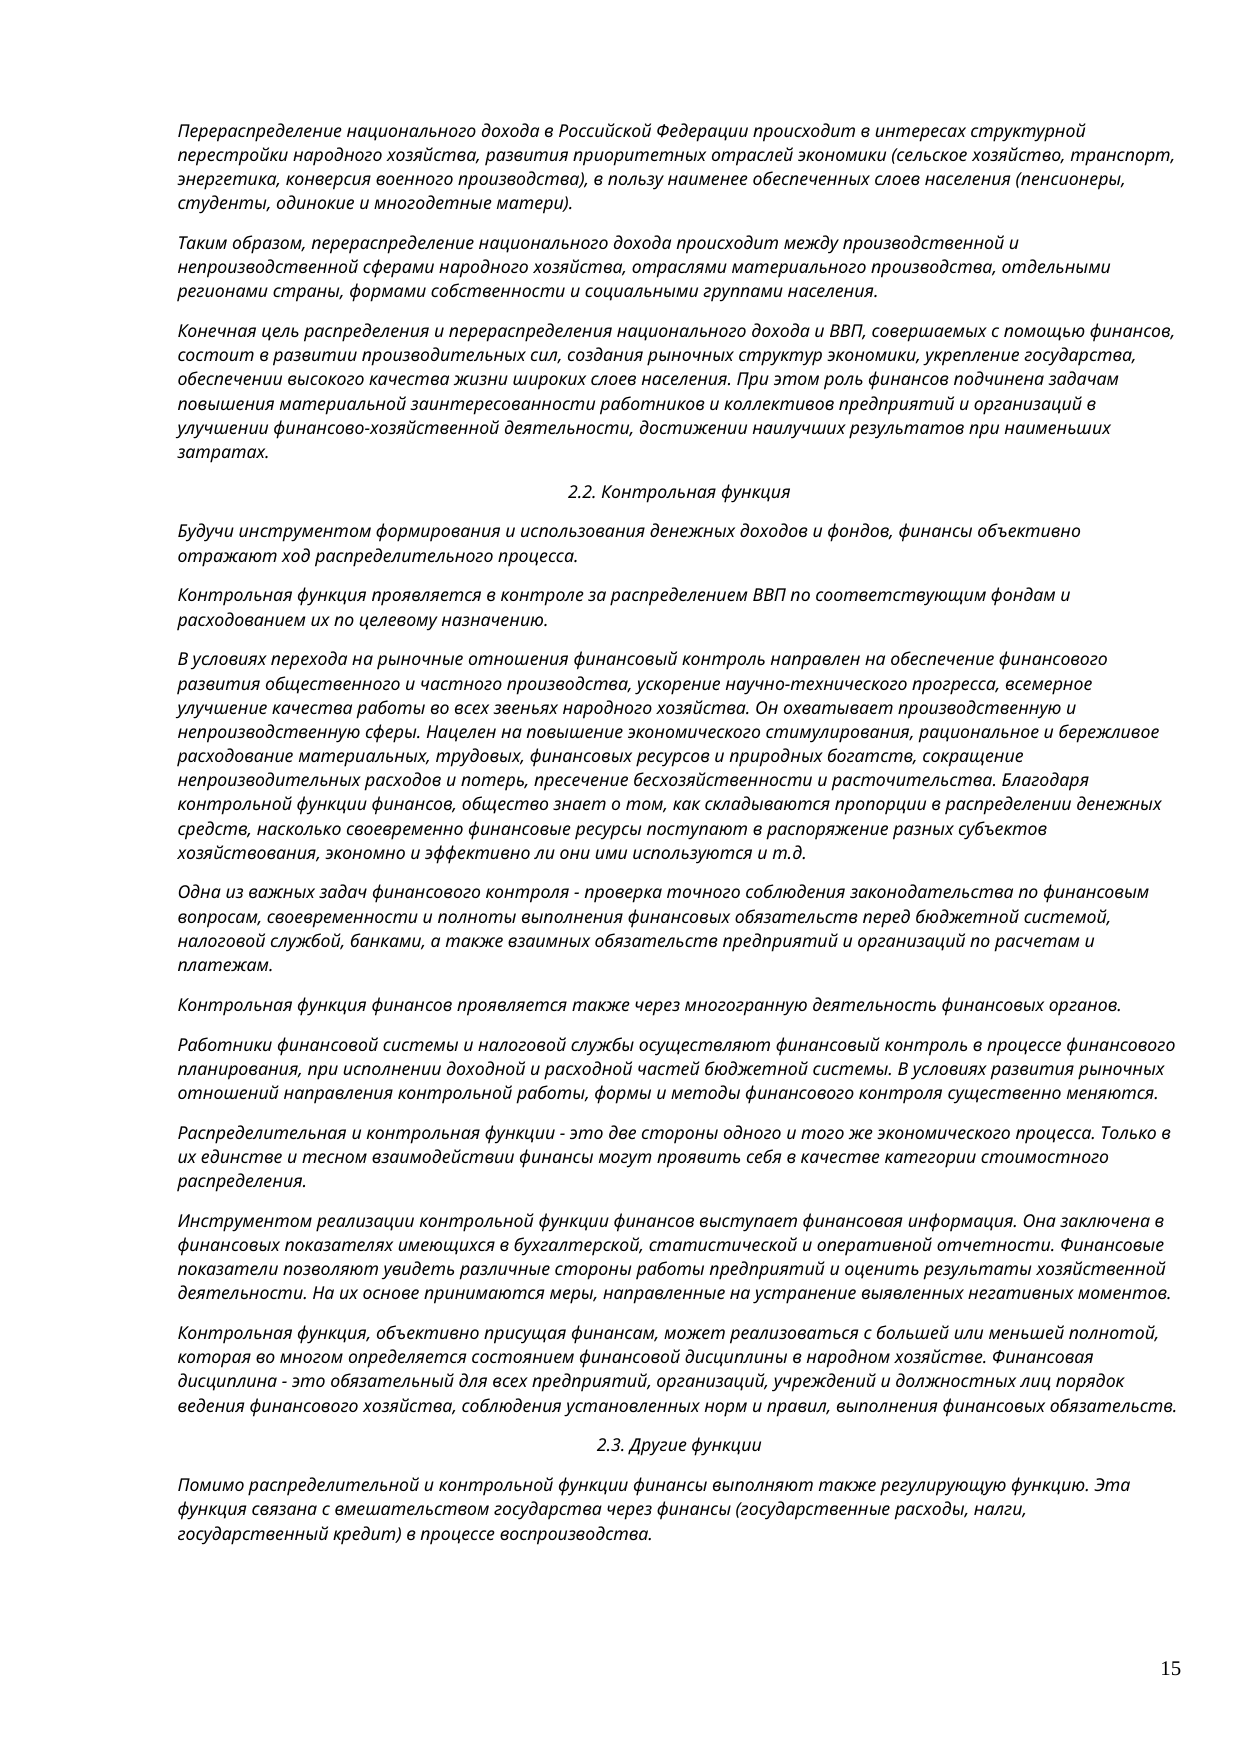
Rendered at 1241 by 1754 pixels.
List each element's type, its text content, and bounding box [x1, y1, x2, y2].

text Будучи инструментом формирования и использования денежных доходов и фондов, финансы объективно отражают ход распределительного процесса. [177, 519, 1181, 567]
text Контрольная функция финансов проявляется также через многогранную деятельность финансовых органов. [177, 992, 1181, 1016]
text В условиях перехода на рыночные отношения финансовый контроль направлен на обеспечение финансового развития общественного и частного производства, ускорение научно-технического прогресса, всемерное улучшение качества работы во всех звеньях народного хозяйства. Он охватывает производственную и непроизводственную сферы. Нацелен на повышение экономического стимулирования, рациональное и бережливое расходование материальных, трудовых, финансовых ресурсов и природных богатств, сокращение непроизводительных расходов и потерь, пресечение бесхозяйственности и расточительства. Благодаря контрольной функции финансов, общество знает о том, как складываются пропорции в распределении денежных средств, насколько своевременно финансовые ресурсы поступают в распоряжение разных субъектов хозяйствования, экономно и эффективно ли они ими используются и т.д. [177, 647, 1181, 864]
text Таким образом, перераспределение национального дохода происходит между производственной и непроизводственной сферами народного хозяйства, отраслями материального производства, отдельными регионами страны, формами собственности и социальными группами населения. [177, 230, 1181, 303]
text Одна из важных задач финансового контроля - проверка точного соблюдения законодательства по финансовым вопросам, своевременности и полноты выполнения финансовых обязательств перед бюджетной системой, налоговой службой, банками, а также взаимных обязательств предприятий и организаций по расчетам и платежам. [177, 880, 1181, 977]
text Распределительная и контрольная функции - это две стороны одного и того же экономического процесса. Только в их единстве и тесном взаимодействии финансы могут проявить себя в качестве категории стоимостного распределения. [177, 1120, 1181, 1193]
text Инструментом реализации контрольной функции финансов выступает финансовая информация. Она заключена в финансовых показателях имеющихся в бухгалтерской, статистической и оперативной отчетности. Финансовые показатели позволяют увидеть различные стороны работы предприятий и оценить результаты хозяйственной деятельности. На их основе принимаются меры, направленные на устранение выявленных негативных моментов. [177, 1208, 1181, 1305]
text Работники финансовой системы и налоговой службы осуществляют финансовый контроль в процессе финансового планирования, при исполнении доходной и расходной частей бюджетной системы. В условиях развития рыночных отношений направления контрольной работы, формы и методы финансового контроля существенно меняются. [177, 1032, 1181, 1104]
text Конечная цель распределения и перераспределения национального дохода и ВВП, совершаемых с помощью финансов, состоит в развитии производительных сил, создания рыночных структур экономики, укрепление государства, обеспечении высокого качества жизни широких слоев населения. При этом роль финансов подчинена задачам повышения материальной заинтересованности работников и коллективов предприятий и организаций в улучшении финансово-хозяйственной деятельности, достижении наилучших результатов при наименьших затратах. [177, 318, 1181, 463]
text Перераспределение национального дохода в Российской Федерации происходит в интересах структурной перестройки народного хозяйства, развития приоритетных отраслей экономики (сельское хозяйство, транспорт, энергетика, конверсия военного производства), в пользу наименее обеспеченных слоев населения (пенсионеры, студенты, одинокие и многодетные матери). [177, 118, 1181, 215]
text Контрольная функция проявляется в контроле за распределением ВВП по соответствующим фондам и расходованием их по целевому назначению. [177, 583, 1181, 631]
text 2.2. Контрольная функция [177, 479, 1181, 503]
text 2.3. Другие функции [177, 1433, 1181, 1457]
text Контрольная функция, объективно присущая финансам, может реализоваться с большей или меньшей полнотой, которая во многом определяется состоянием финансовой дисциплины в народном хозяйстве. Финансовая дисциплина - это обязательный для всех предприятий, организаций, учреждений и должностных лиц порядок ведения финансового хозяйства, соблюдения установленных норм и правил, выполнения финансовых обязательств. [177, 1321, 1181, 1417]
text Помимо распределительной и контрольной функции финансы выполняют также регулирующую функцию. Эта функция связана с вмешательством государства через финансы (государственные расходы, налги, государственный кредит) в процессе воспроизводства. [177, 1473, 1181, 1545]
